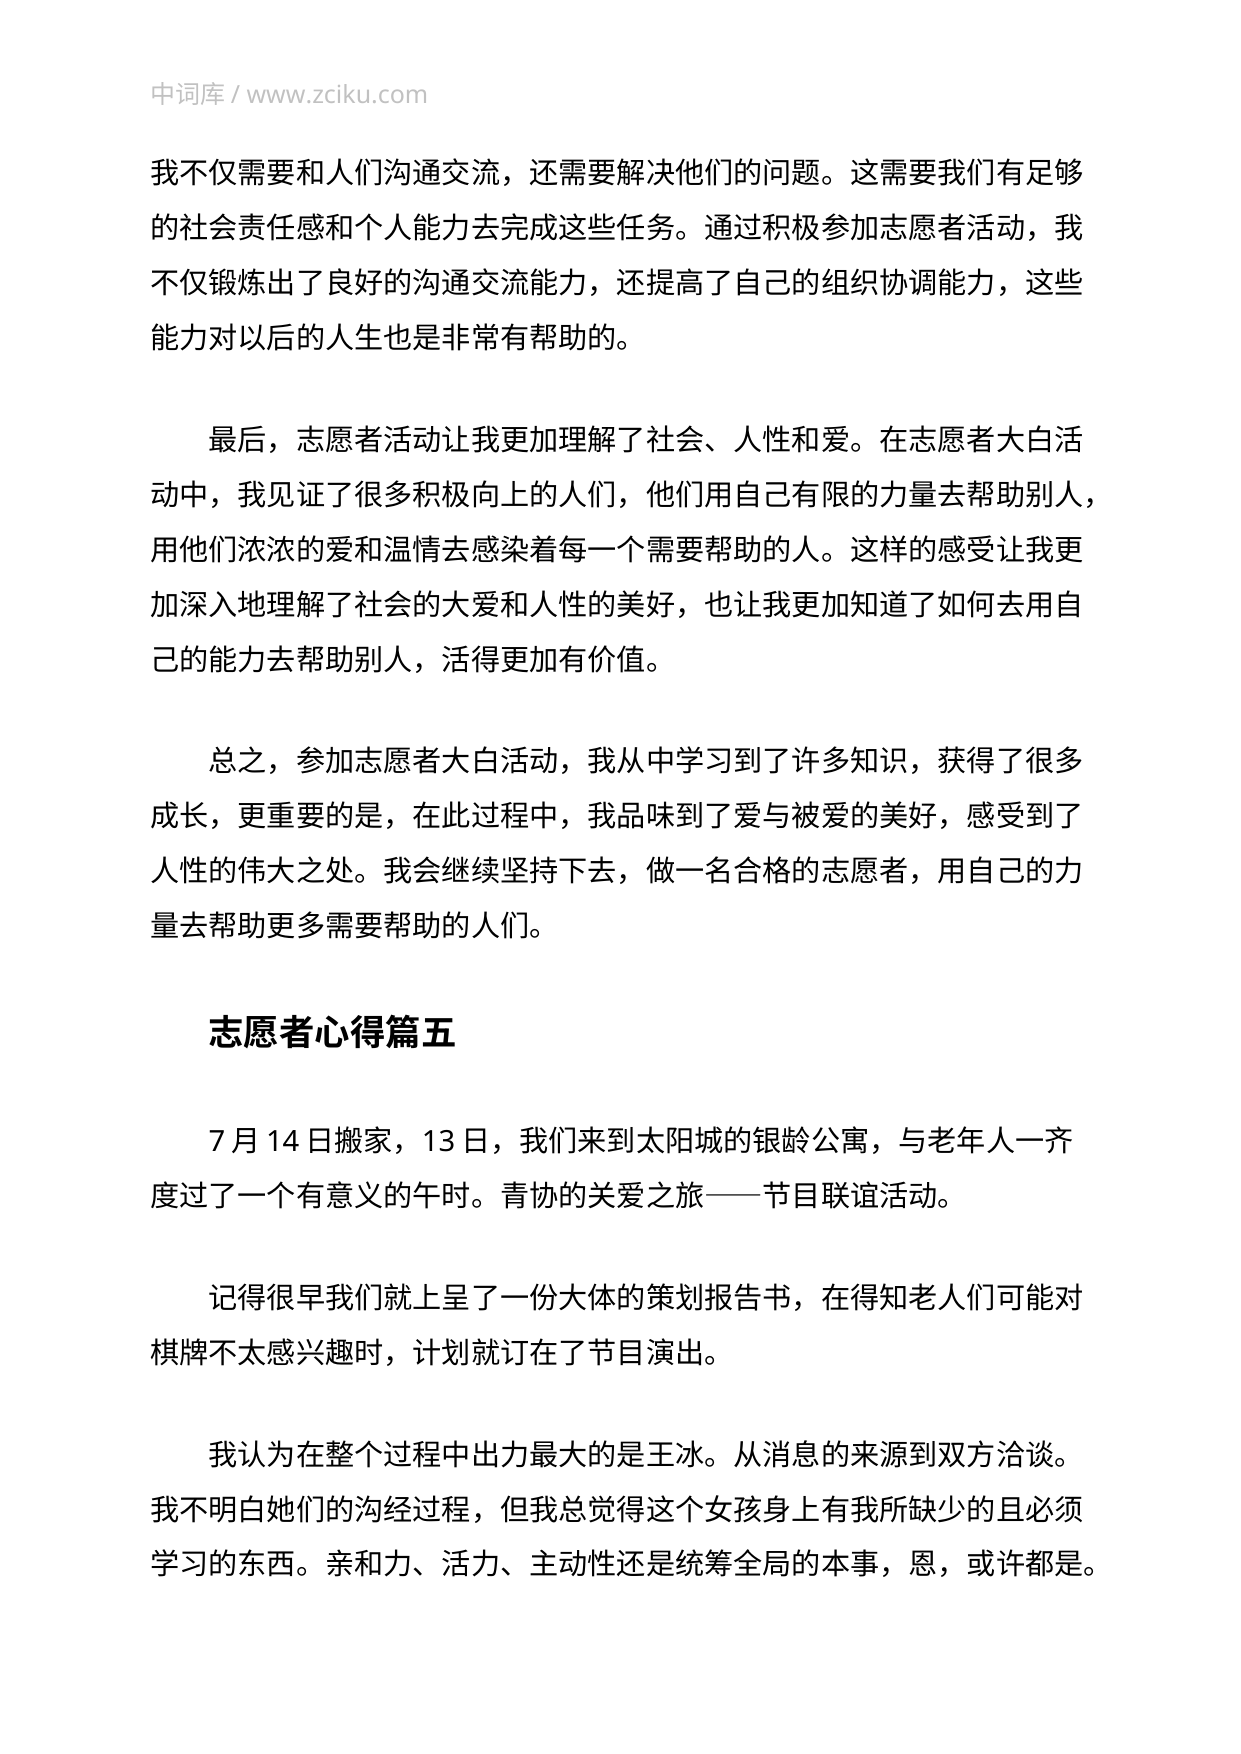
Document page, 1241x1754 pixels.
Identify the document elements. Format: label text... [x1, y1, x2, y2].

text 志愿者心得篇五 [150, 1004, 1090, 1056]
text 总之，参加志愿者大白活动，我从中学习到了许多知识，获得了很多成长，更重要的是，在此过程中，我品味到了爱与被爱的美好，感受到了人性的伟大之处。我会继续坚持下去，做一名合格的志愿者，用自己的力量去帮助更多需要帮助的人们。 [150, 738, 1090, 945]
text 最后，志愿者活动让我更加理解了社会、人性和爱。在志愿者大白活动中，我见证了很多积极向上的人们，他们用自己有限的力量去帮助别人，用他们浓浓的爱和温情去感染着每一个需要帮助的人。这样的感受让我更加深入地理解了社会的大爱和人性的美好，也让我更加知道了如何去用自己的能力去帮助别人，活得更加有价值。 [150, 416, 1090, 678]
text 7月14日搬家，13日，我们来到太阳城的银龄公寓，与老年人一齐度过了一个有意义的午时。青协的关爱之旅——节目联谊活动。 [150, 1118, 1090, 1215]
text 我认为在整个过程中出力最大的是王冰。从消息的来源到双方洽谈。我不明白她们的沟经过程，但我总觉得这个女孩身上有我所缺少的且必须学习的东西。亲和力、活力、主动性还是统筹全局的本事，恩，或许都是。 [150, 1431, 1090, 1583]
text 记得很早我们就上呈了一份大体的策划报告书，在得知老人们可能对棋牌不太感兴趣时，计划就订在了节目演出。 [150, 1274, 1090, 1372]
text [150, 150, 1090, 357]
